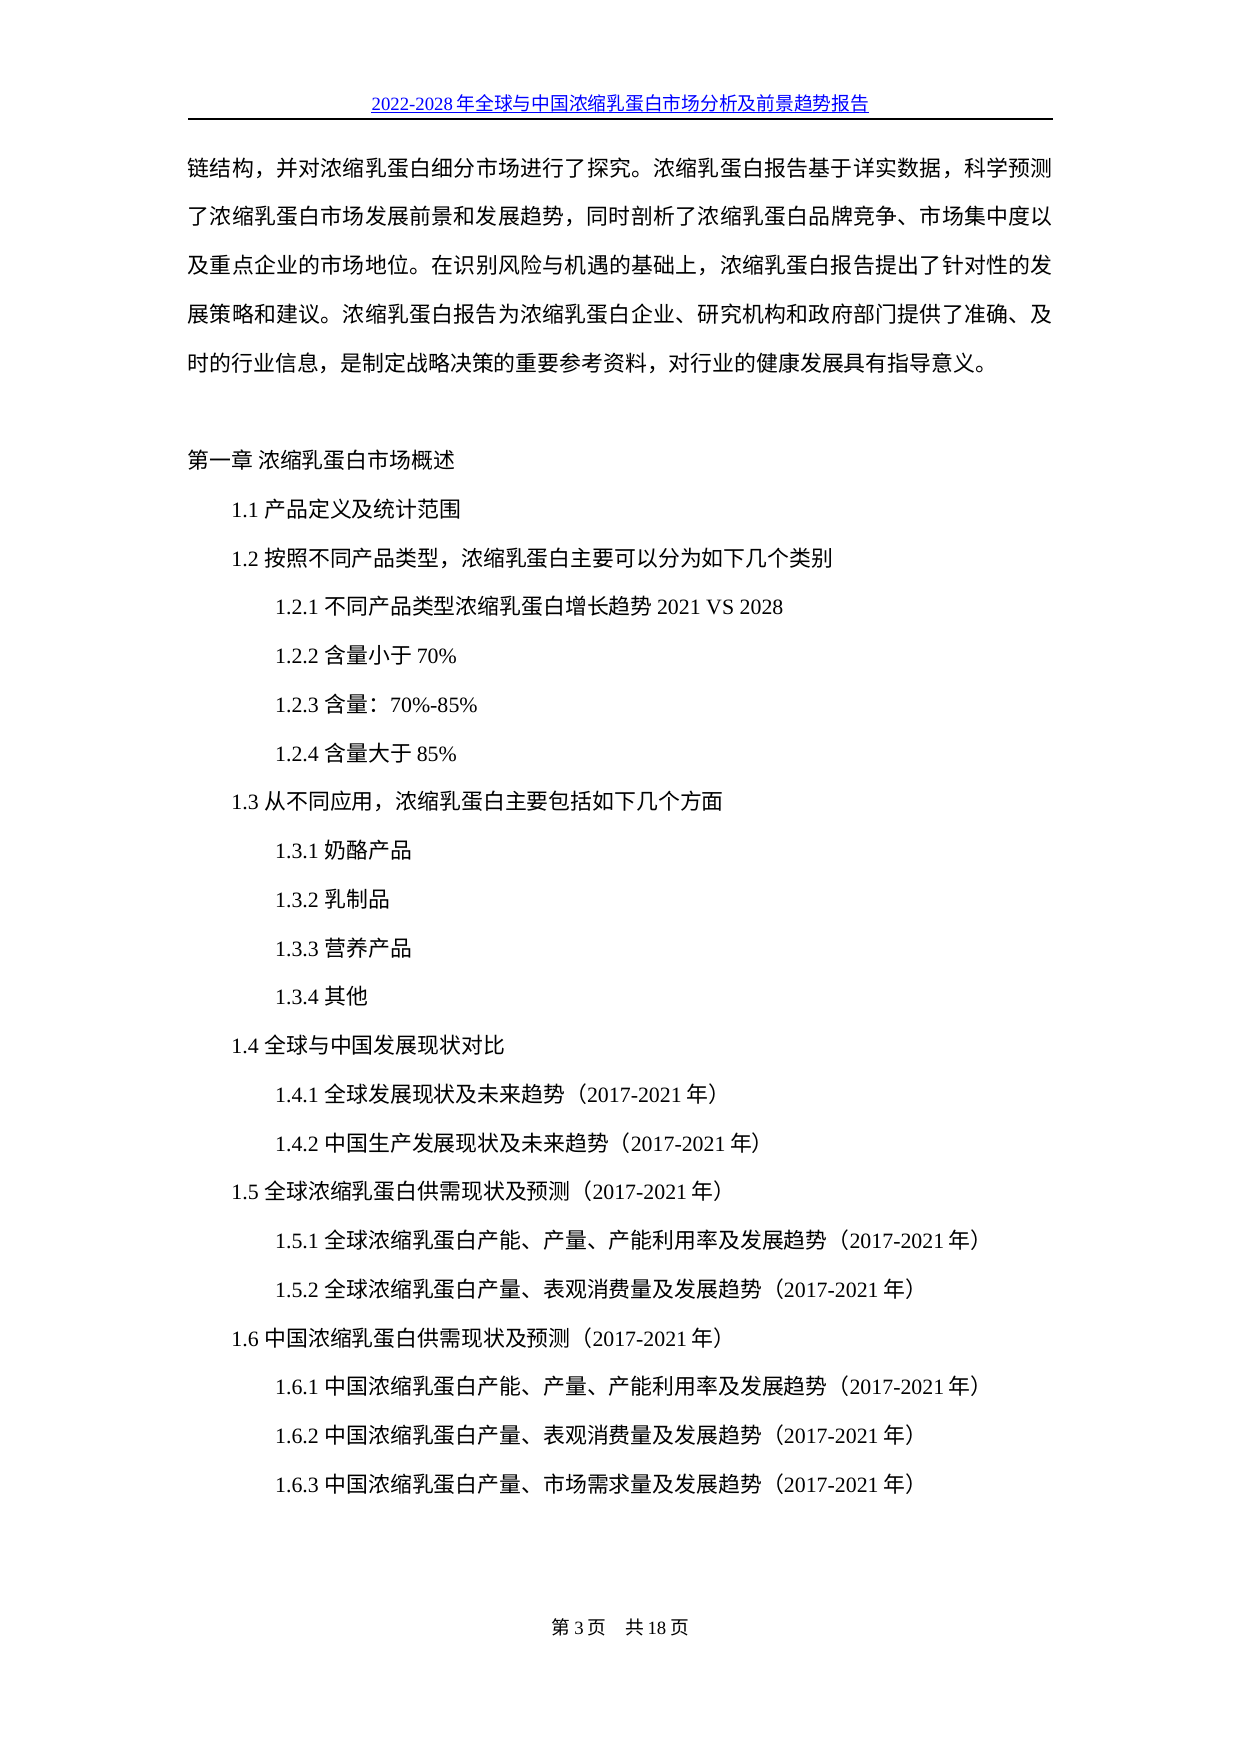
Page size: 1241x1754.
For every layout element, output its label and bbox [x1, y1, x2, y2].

text [187, 150, 1053, 1499]
